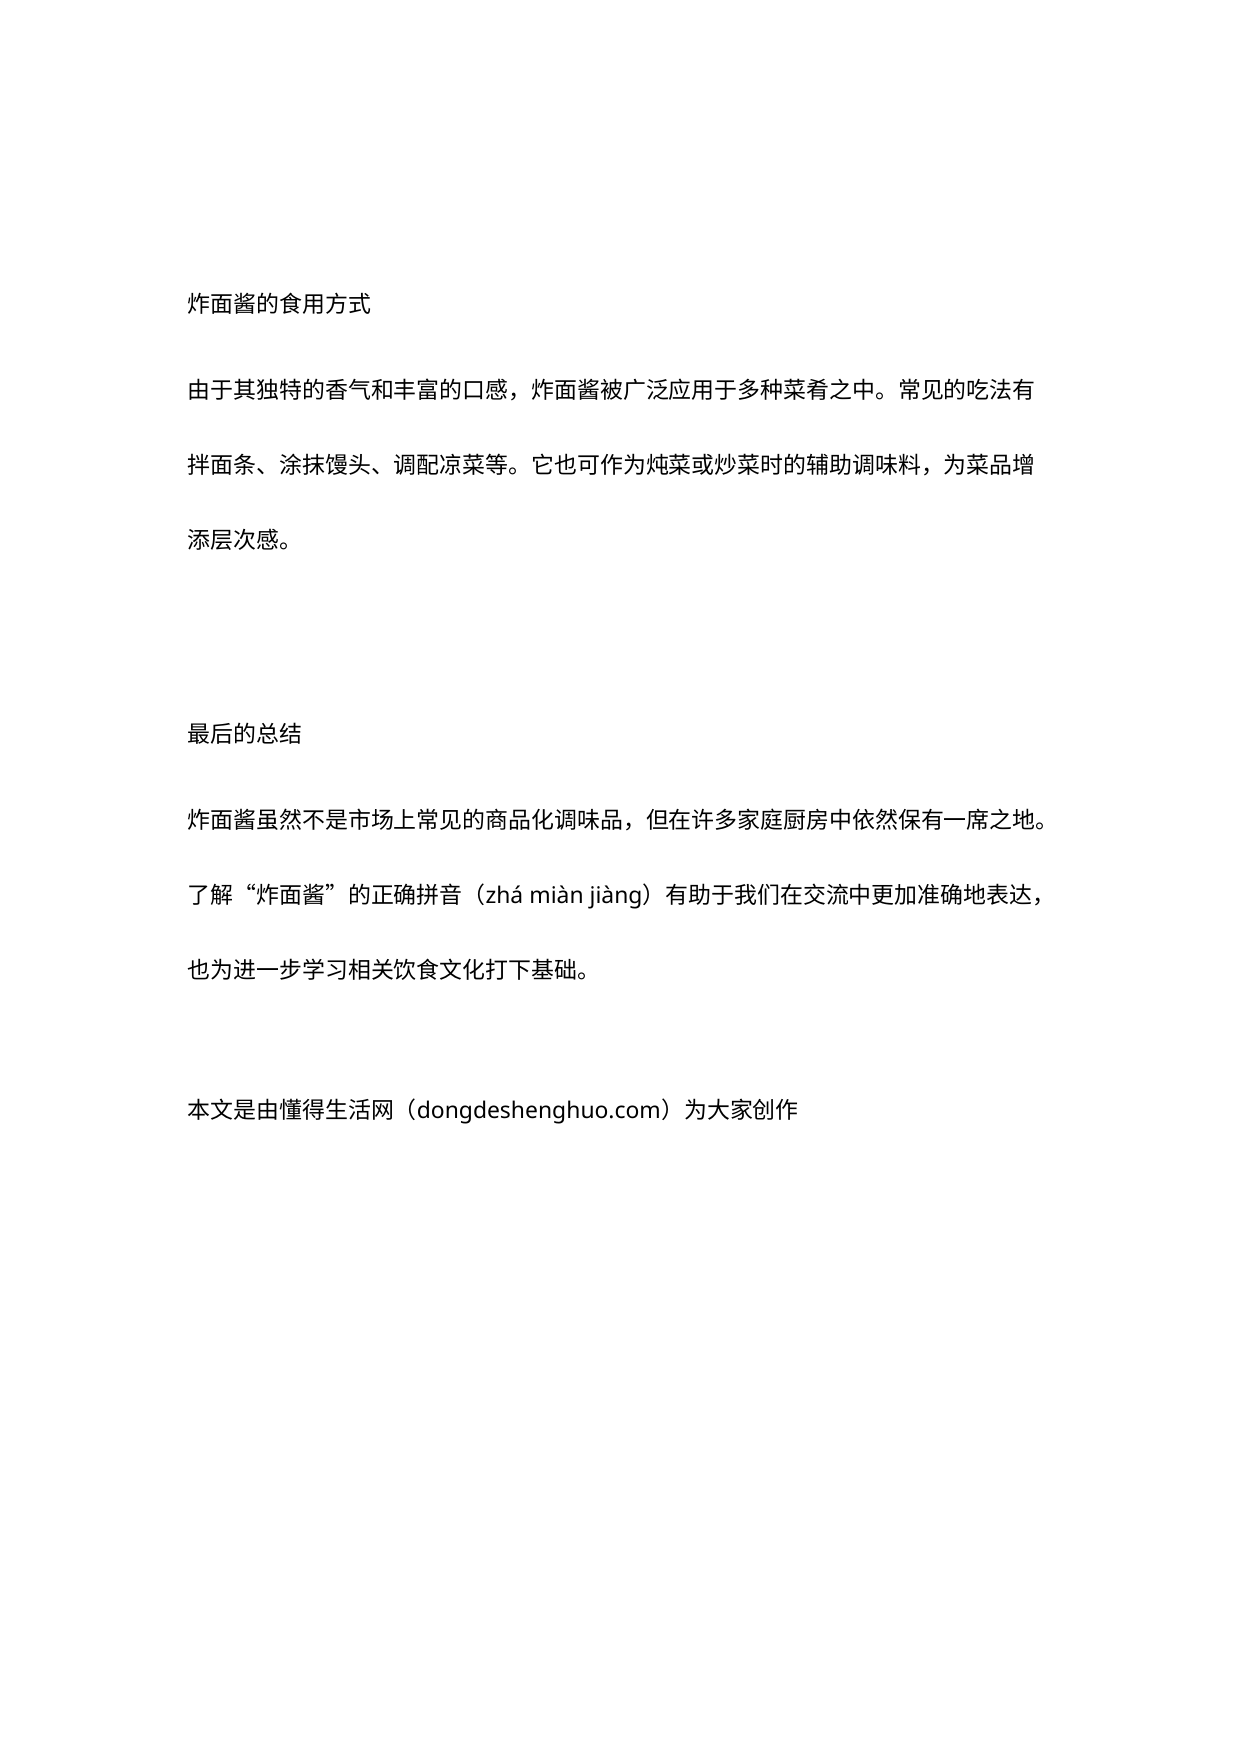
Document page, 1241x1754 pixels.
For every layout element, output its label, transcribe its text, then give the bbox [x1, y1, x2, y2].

text 由于其独特的香气和丰富的口感，炸面酱被广泛应用于多种菜肴之中。常见的吃法有拌面条、涂抹馒头、调配凉菜等。它也可作为炖菜或炒菜时的辅助调味料，为菜品增添层次感。 [187, 356, 1053, 571]
text 炸面酱的食用方式 [187, 270, 1053, 335]
text 本文是由懂得生活网（dongdeshenghuo.com）为大家创作 [187, 1076, 1053, 1141]
text 最后的总结 [187, 700, 1053, 765]
text 炸面酱虽然不是市场上常见的商品化调味品，但在许多家庭厨房中依然保有一席之地。了解“炸面酱”的正确拼音（zhá miàn jiàng）有助于我们在交流中更加准确地表达，也为进一步学习相关饮食文化打下基础。 [187, 786, 1053, 1001]
